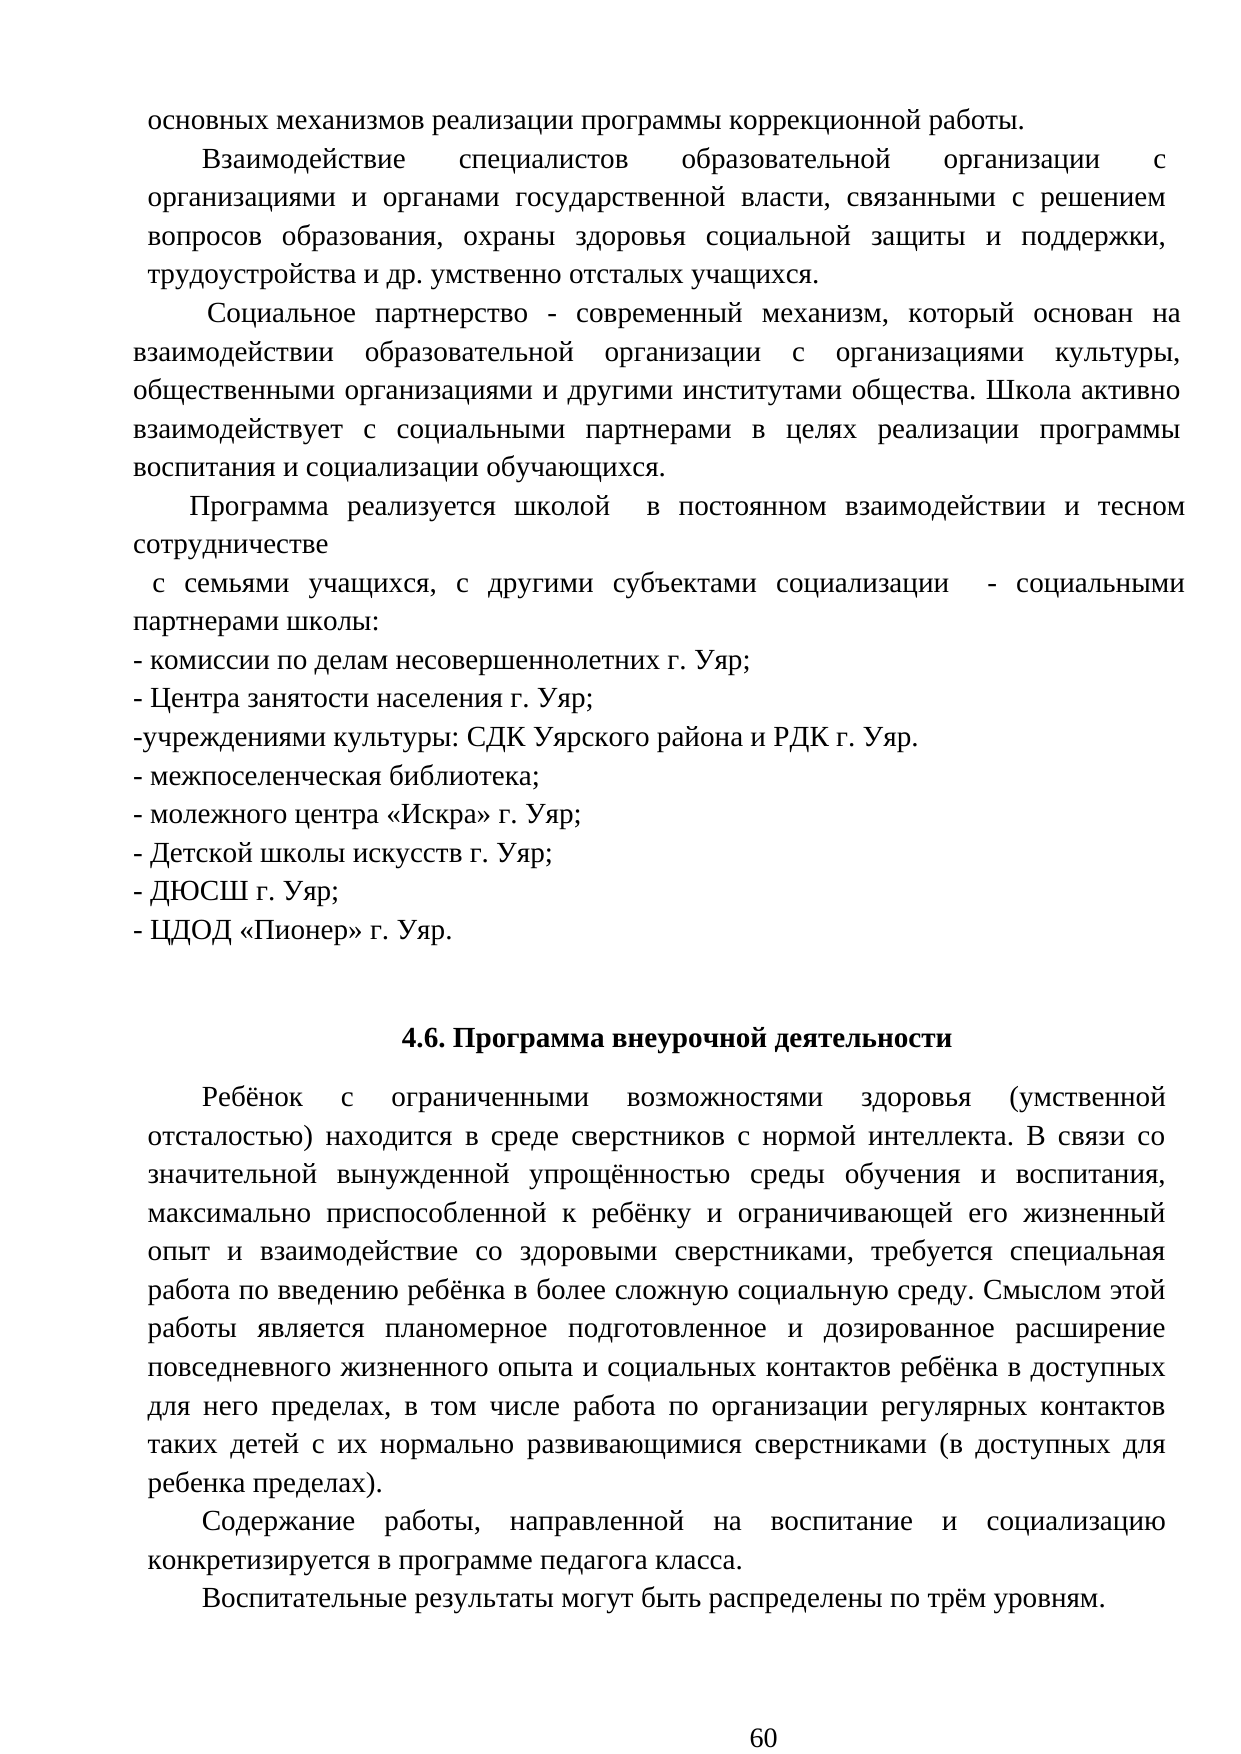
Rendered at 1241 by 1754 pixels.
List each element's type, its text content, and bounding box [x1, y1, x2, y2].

text -учреждениями культуры: СДК Уярского района и РДК г. Уяр. [133, 719, 1186, 753]
text Воспитательные результаты могут быть распределены по трём уровням. [147, 1580, 1167, 1614]
text с семьями учащихся, с другими субъектами социализации - социальными партнерами школы: [133, 565, 1186, 637]
text - Центра занятости населения г. Уяр; [133, 681, 1186, 714]
text Взаимодействие специалистов образовательной организации с организациями и органами государственной власти, связанными с решением вопросов образования, охраны здоровья социальной защиты и поддержки, трудоустройства и др. умственно отсталых учащихся. [147, 141, 1167, 290]
text - комиссии по делам несовершеннолетних г. Уяр; [133, 642, 1186, 676]
text - ДЮСШ г. Уяр; [133, 873, 1186, 907]
text Социальное партнерство - современный механизм, который основан на взаимодействии образовательной организации с организациями культуры, общественными организациями и другими институтами общества. Школа активно взаимодействует с социальными партнерами в целях реализации программы воспитания и социализации обучающихся. [133, 295, 1181, 483]
text - Детской школы искусств г. Уяр; [133, 835, 1186, 868]
text Ребёнок с ограниченными возможностями здоровья (умственной отсталостью) находится в среде сверстников с нормой интеллекта. В связи со значительной вынужденной упрощённостью среды обучения и воспитания, максимально приспособленной к ребёнку и ограничивающей его жизненный опыт и взаимодействие со здоровыми сверстниками, требуется специальная работа по введению ребёнка в более сложную социальную среду. Смыслом этой работы является планомерное подготовленное и дозированное расширение повседневного жизненного опыта и социальных контактов ребёнка в доступных для него пределах, в том числе работа по организации регулярных контактов таких детей с их нормально развивающимися сверстниками (в доступных для ребенка пределах). [147, 1079, 1167, 1498]
text - межпоселенческая библиотека; - молежного центра «Искра» г. Уяр; [133, 758, 1186, 830]
text Содержание работы, направленной на воспитание и социализацию конкретизируется в программе педагога класса. [147, 1503, 1167, 1575]
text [147, 102, 1167, 136]
text 4.6. Программа внеурочной деятельности [402, 1021, 1167, 1054]
text - ЦДОД «Пионер» г. Уяр. [133, 912, 1186, 945]
text Программа реализуется школой в постоянном взаимодействии и тесном сотрудничестве [133, 488, 1186, 560]
